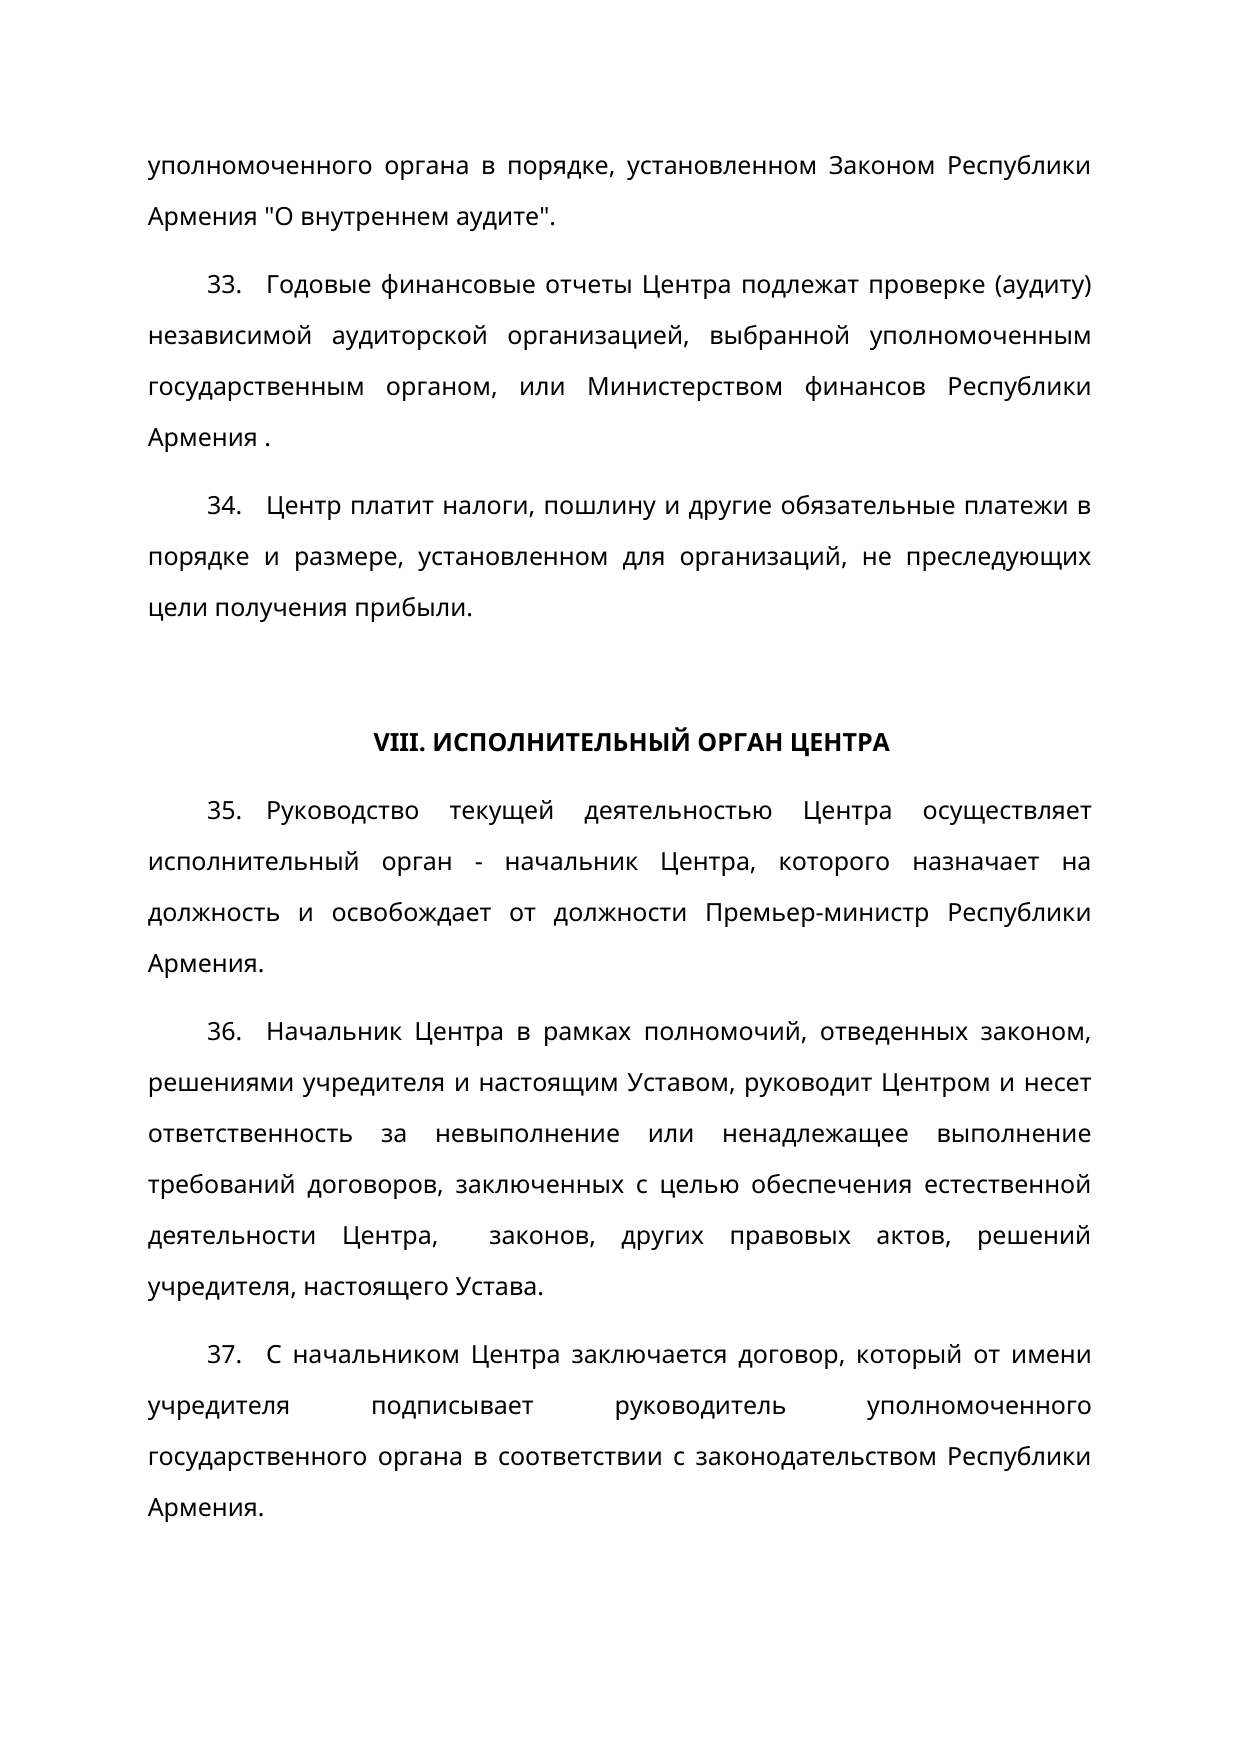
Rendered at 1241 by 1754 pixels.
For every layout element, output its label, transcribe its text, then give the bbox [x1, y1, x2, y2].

text VIII. ИСПОЛНИТЕЛЬНЫЙ ОРГАН ЦЕНТРА [148, 725, 1092, 759]
text 35. Руководство текущей деятельностью Центра осуществляет исполнительный орган - начальник Центра, которого назначает на должность и освобождает от должности Премьер-министр Республики Армения. [148, 792, 1092, 980]
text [148, 148, 1092, 233]
text 34. Центр платит налоги, пошлину и другие обязательные платежи в порядке и размере, установленном для организаций, не преследующих цели получения прибыли. [148, 487, 1092, 623]
text 33. Годовые финансовые отчеты Центра подлежат проверке (аудиту) независимой аудиторской организацией, выбранной уполномоченным государственным органом, или Министерством финансов Республики Армения . [148, 266, 1092, 454]
text 37. С начальником Центра заключается договор, который от имени учредителя подписывает руководитель уполномоченного государственного органа в соответствии с законодательством Республики Армения. [148, 1336, 1092, 1523]
text 36. Начальник Центра в рамках полномочий, отведенных законом, решениями учредителя и настоящим Уставом, руководит Центром и несет ответственность за невыполнение или ненадлежащее выполнение требований договоров, заключенных с целью обеспечения естественной деятельности Центра, законов, других правовых актов, решений учредителя, настоящего Устава. [148, 1013, 1092, 1303]
